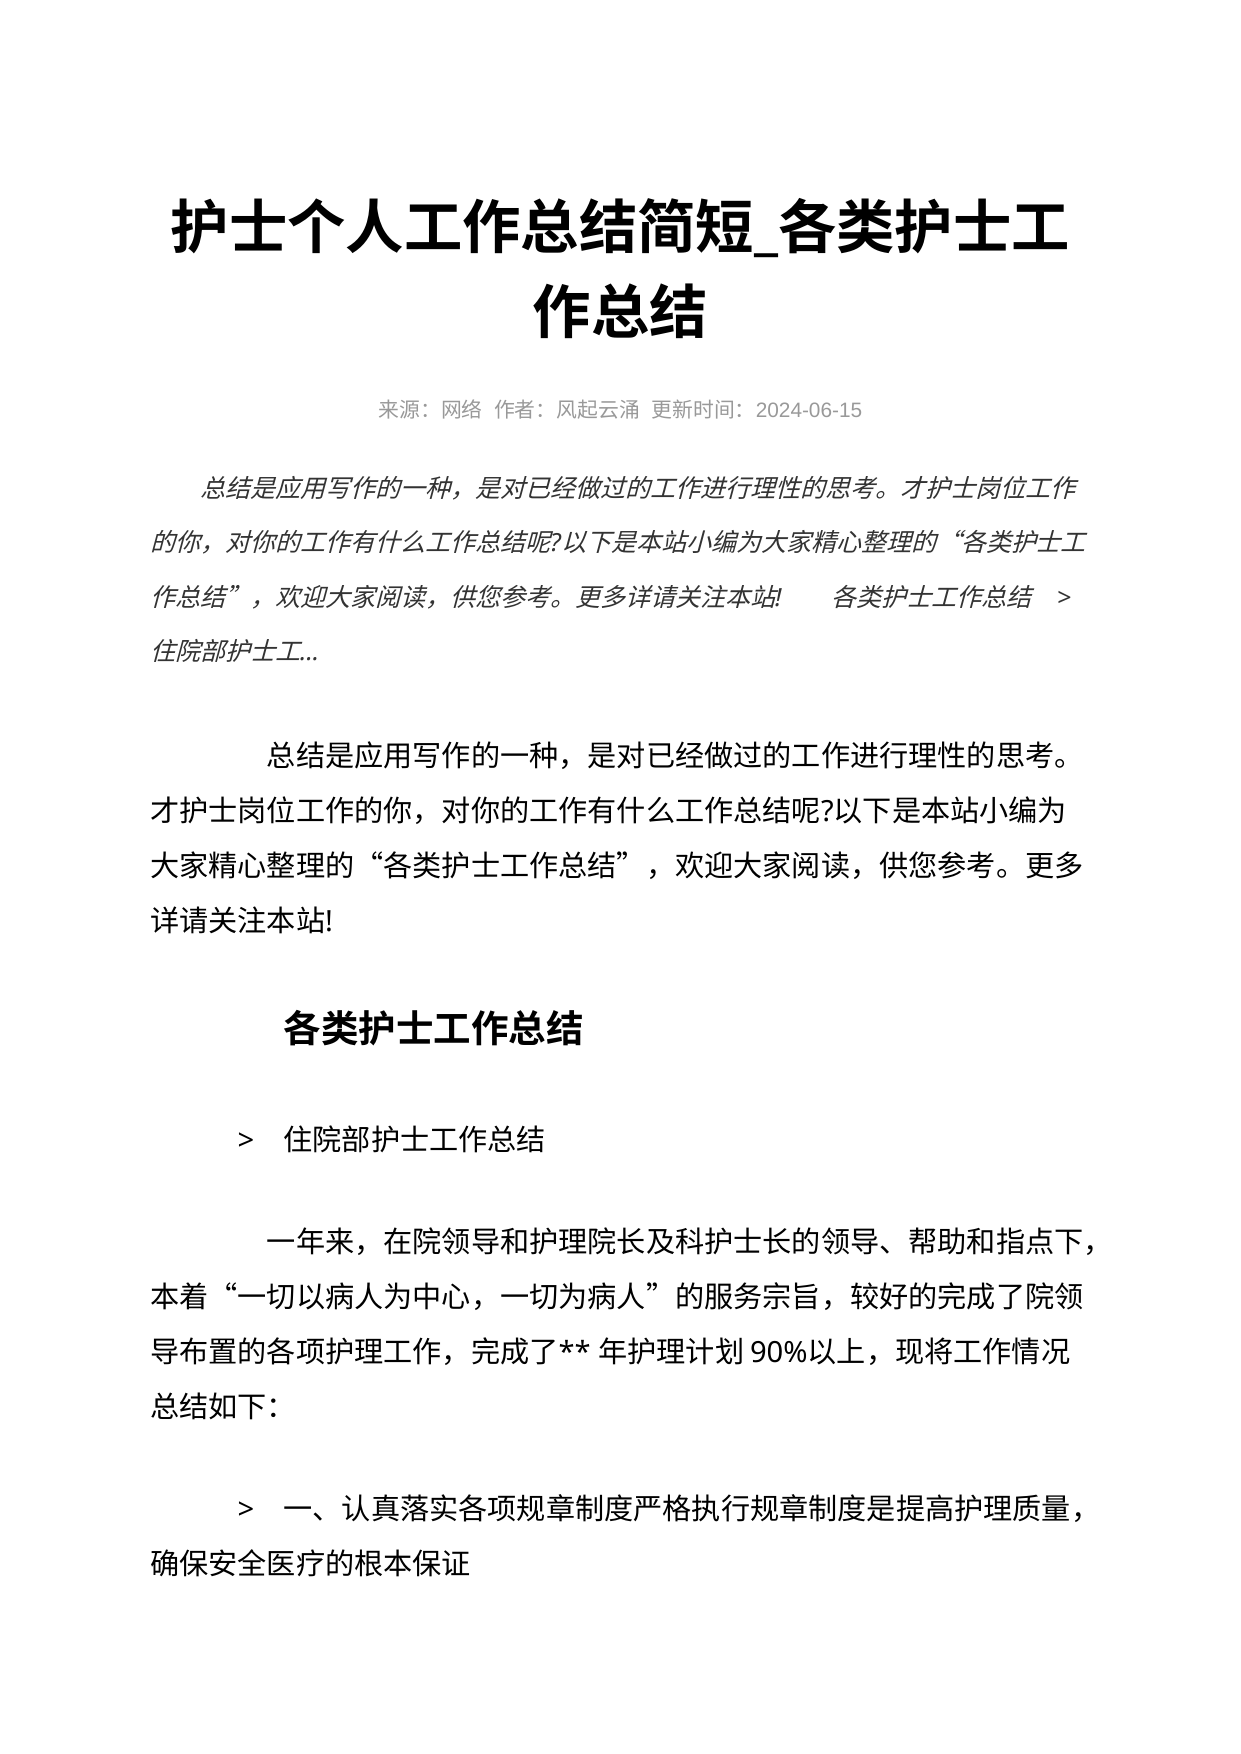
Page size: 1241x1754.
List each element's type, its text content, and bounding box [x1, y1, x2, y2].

subtitle 护士个人工作总结简短_各类护士工作总结 [150, 181, 1090, 351]
text 一年来，在院领导和护理院长及科护士长的领导、帮助和指点下，本着“一切以病人为中心，一切为病人”的服务宗旨，较好的完成了院领导布置的各项护理工作，完成了** 年护理计划90%以上，现将工作情况总结如下： [150, 1219, 1090, 1426]
text 各类护士工作总结 [150, 999, 1090, 1054]
text 总结是应用写作的一种，是对已经做过的工作进行理性的思考。才护士岗位工作的你，对你的工作有什么工作总结呢?以下是本站小编为大家精心整理的“各类护士工作总结”，欢迎大家阅读，供您参考。更多详请关注本站! [150, 733, 1090, 940]
text 来源：网络 作者：风起云涌 更新时间：2024-06-15 [150, 397, 1090, 421]
text > 住院部护士工作总结 [150, 1117, 1090, 1159]
text 总结是应用写作的一种，是对已经做过的工作进行理性的思考。才护士岗位工作的你，对你的工作有什么工作总结呢?以下是本站小编为大家精心整理的“各类护士工作总结”，欢迎大家阅读，供您参考。更多详请关注本站! 各类护士工作总结 > 住院部护士工... [150, 468, 1090, 668]
text > 一、认真落实各项规章制度严格执行规章制度是提高护理质量，确保安全医疗的根本保证 [150, 1485, 1090, 1583]
